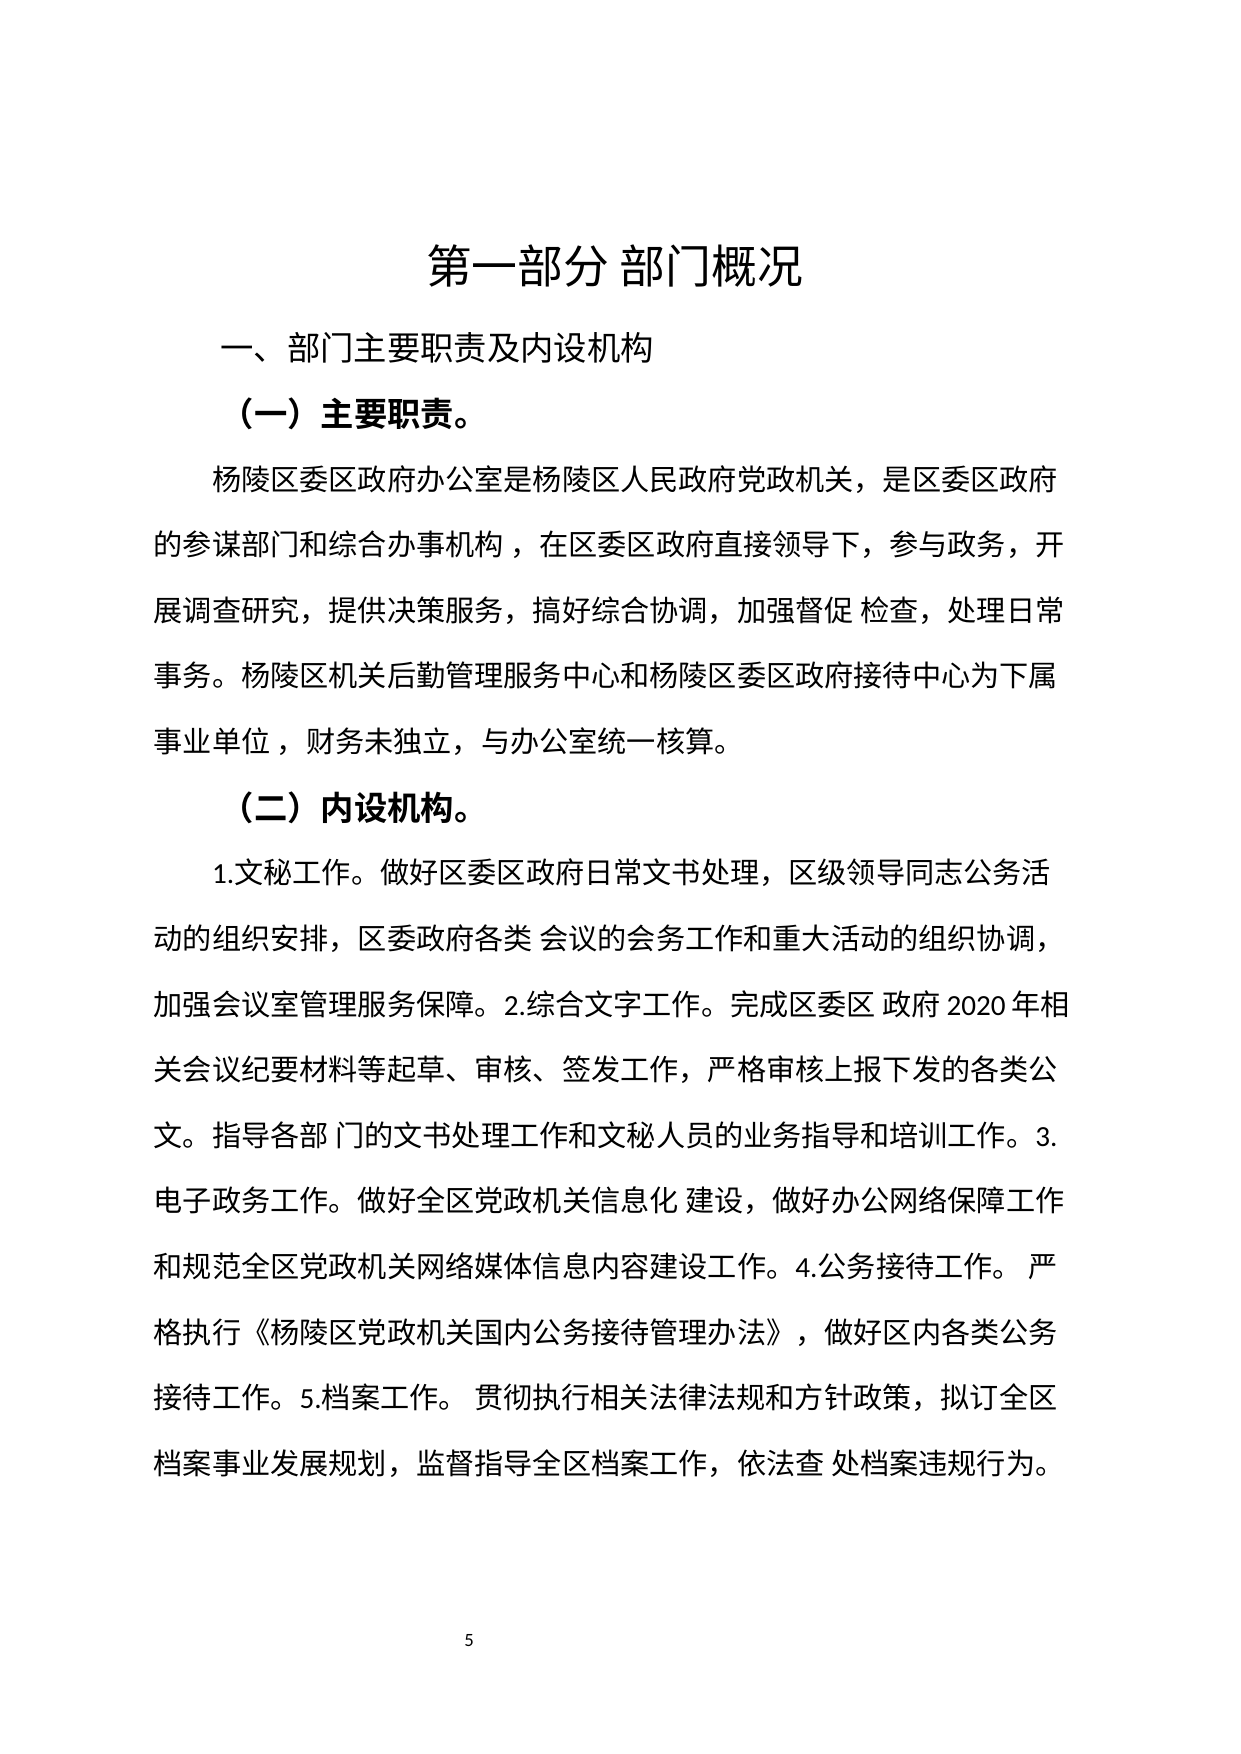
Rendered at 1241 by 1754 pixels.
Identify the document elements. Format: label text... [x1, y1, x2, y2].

text （一）主要职责。 [153, 379, 1075, 444]
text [153, 838, 1075, 1494]
text 一、部门主要职责及内设机构 [153, 313, 1075, 379]
text 第一部分 部门概况 [153, 215, 1075, 313]
text （二）内设机构。 [153, 773, 1075, 838]
text 杨陵区委区政府办公室是杨陵区人民政府党政机关，是区委区政府的参谋部门和综合办事机构 ，在区委区政府直接领导下，参与政务，开展调查研究，提供决策服务，搞好综合协调，加强督促 检查，处理日常事务。杨陵区机关后勤管理服务中心和杨陵区委区政府接待中心为下属事业单位 ，财务未独立，与办公室统一核算。 [153, 444, 1075, 773]
